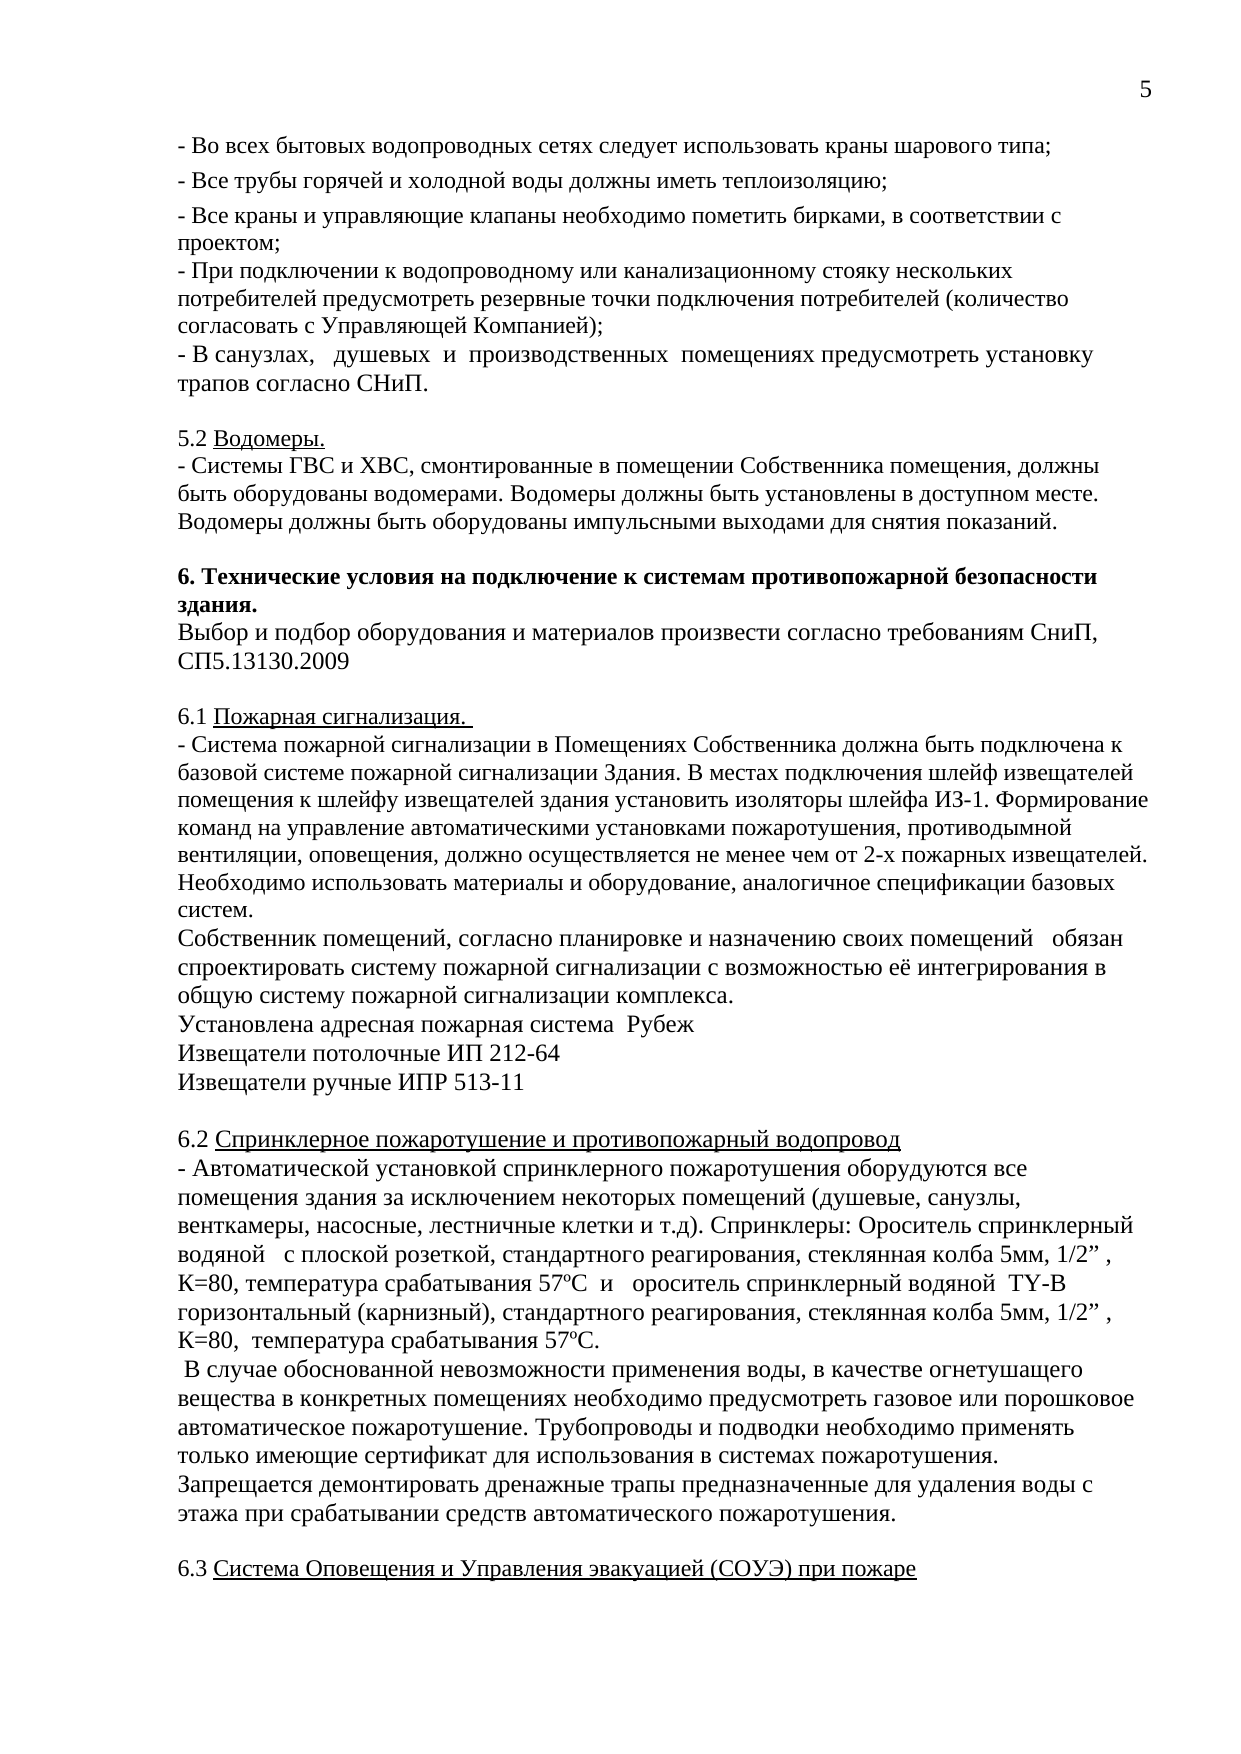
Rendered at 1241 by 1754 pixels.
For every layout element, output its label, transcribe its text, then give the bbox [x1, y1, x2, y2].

text - Все трубы горячей и холодной воды должны иметь теплоизоляцию; [177, 166, 1152, 194]
text В случае обоснованной невозможности применения воды, в качестве огнетушащего вещества в конкретных помещениях необходимо предусмотреть газовое или порошковое автоматическое пожаротушение. Трубопроводы и подводки необходимо применять только имеющие сертификат для использования в системах пожаротушения. [177, 1354, 1152, 1469]
text - Система пожарной сигнализации в Помещениях Собственника должна быть подключена к базовой системе пожарной сигнализации Здания. В местах подключения шлейф извещателей помещения к шлейфу извещателей здания установить изоляторы шлейфа ИЗ-1. Формирование команд на управление автоматическими установками пожаротушения, противодымной вентиляции, оповещения, должно осуществляется не менее чем от 2-х пожарных извещателей. Необходимо использовать материалы и оборудование, аналогичное спецификации базовых систем. [177, 730, 1152, 923]
text 5.2 Водомеры. [177, 424, 1152, 452]
text 6. Технические условия на подключение к системам противопожарной безопасности здания. [177, 562, 1152, 617]
text Выбор и подбор оборудования и материалов произвести согласно требованиям СниП, СП5.13130.2009 [177, 617, 1152, 675]
text - В санузлах, душевых и производственных помещениях предусмотреть установку трапов согласно СНиП. [177, 339, 1152, 396]
text Извещатели ручные ИПР 513-11 [177, 1067, 1152, 1096]
text - Все краны и управляющие клапаны необходимо пометить бирками, в соответствии с проектом; [177, 201, 1152, 256]
text - Системы ГВС и ХВС, смонтированные в помещении Собственника помещения, должны быть оборудованы водомерами. Водомеры должны быть установлены в доступном месте. Водомеры должны быть оборудованы импульсными выходами для снятия показаний. [177, 452, 1152, 534]
text - Автоматической установкой спринклерного пожаротушения оборудуются все помещения здания за исключением некоторых помещений (душевые, санузлы, венткамеры, насосные, лестничные клетки и т.д). Спринклеры: Ороситель спринклерный водяной с плоской розеткой, стандартного реагирования, стеклянная колба 5мм, 1/2” , К=80, температура срабатывания 57ºС и ороситель спринклерный водяной TY-B горизонтальный (карнизный), стандартного реагирования, стеклянная колба 5мм, 1/2” , К=80, температура срабатывания 57ºС. [177, 1153, 1152, 1354]
text Собственник помещений, согласно планировке и назначению своих помещений обязан спроектировать систему пожарной сигнализации с возможностью её интегрирования в общую систему пожарной сигнализации комплекса. Установлена адресная пожарная система Рубеж [177, 923, 1152, 1038]
text - Во всех бытовых водопроводных сетях следует использовать краны шарового типа; [177, 131, 1152, 159]
text Запрещается демонтировать дренажные трапы предназначенные для удаления воды с этажа при срабатывании средств автоматического пожаротушения. [177, 1469, 1152, 1527]
text - При подключении к водопроводному или канализационному стояку нескольких потребителей предусмотреть резервные точки подключения потребителей (количество согласовать с Управляющей Компанией); [177, 256, 1152, 339]
text 6.1 Пожарная сигнализация. [177, 702, 1152, 730]
text 6.2 Спринклерное пожаротушение и противопожарный водопровод [177, 1124, 1152, 1153]
text Извещатели потолочные ИП 212-64 [177, 1038, 1152, 1067]
text 6.3 Система Оповещения и Управления эвакуацией (СОУЭ) при пожаре [177, 1554, 1152, 1582]
